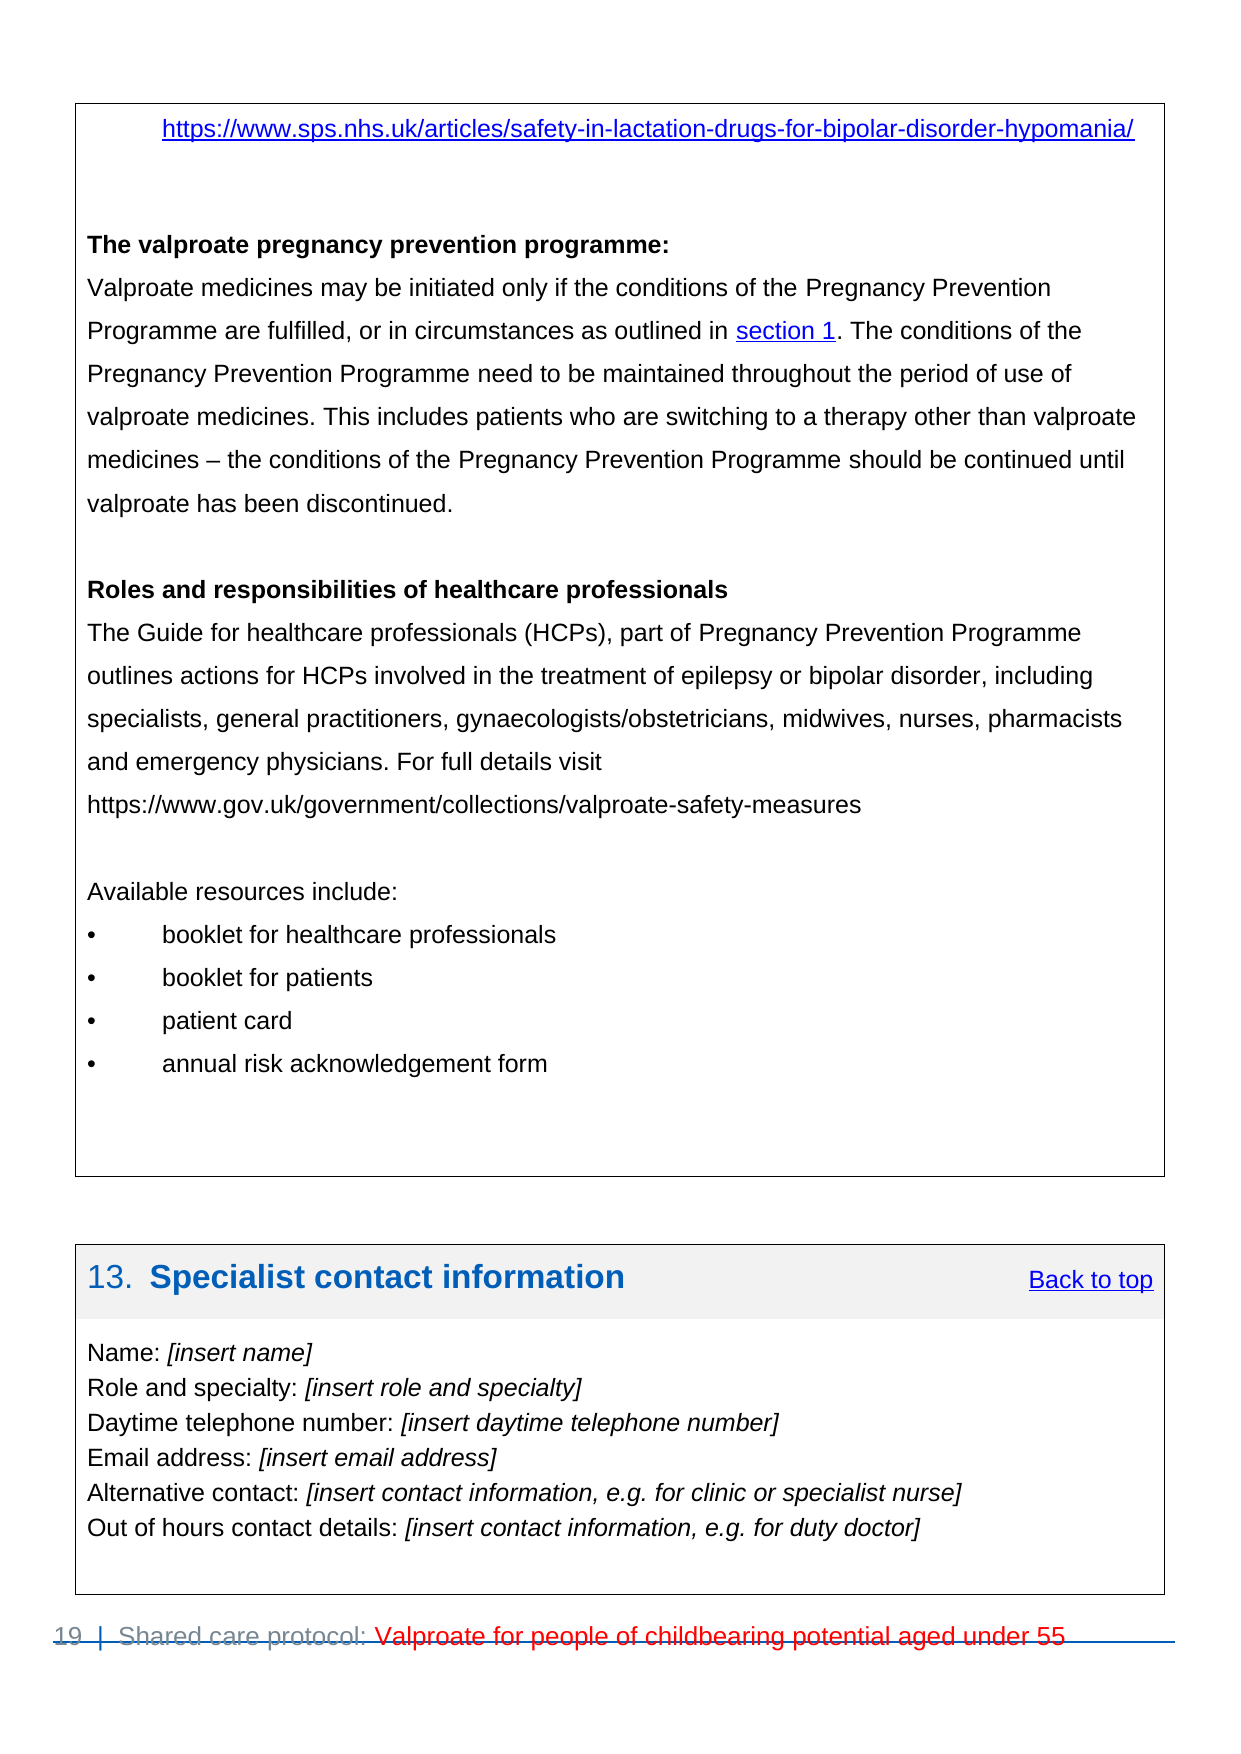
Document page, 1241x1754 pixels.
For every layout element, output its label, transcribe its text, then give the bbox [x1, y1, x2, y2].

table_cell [76, 104, 1164, 1176]
table_cell Name: [insert name] Role and specialty: [insert role and specialty] Daytime telephone number: [insert daytime telephone number] Email address: [insert email address] Alternative contact: [insert contact information, e.g. for clinic or specialist nurse] Out of hours contact details: [insert contact information, e.g. for duty doctor] [76, 1320, 1164, 1594]
table_header Specialist contact information Back to top [76, 1245, 1164, 1319]
